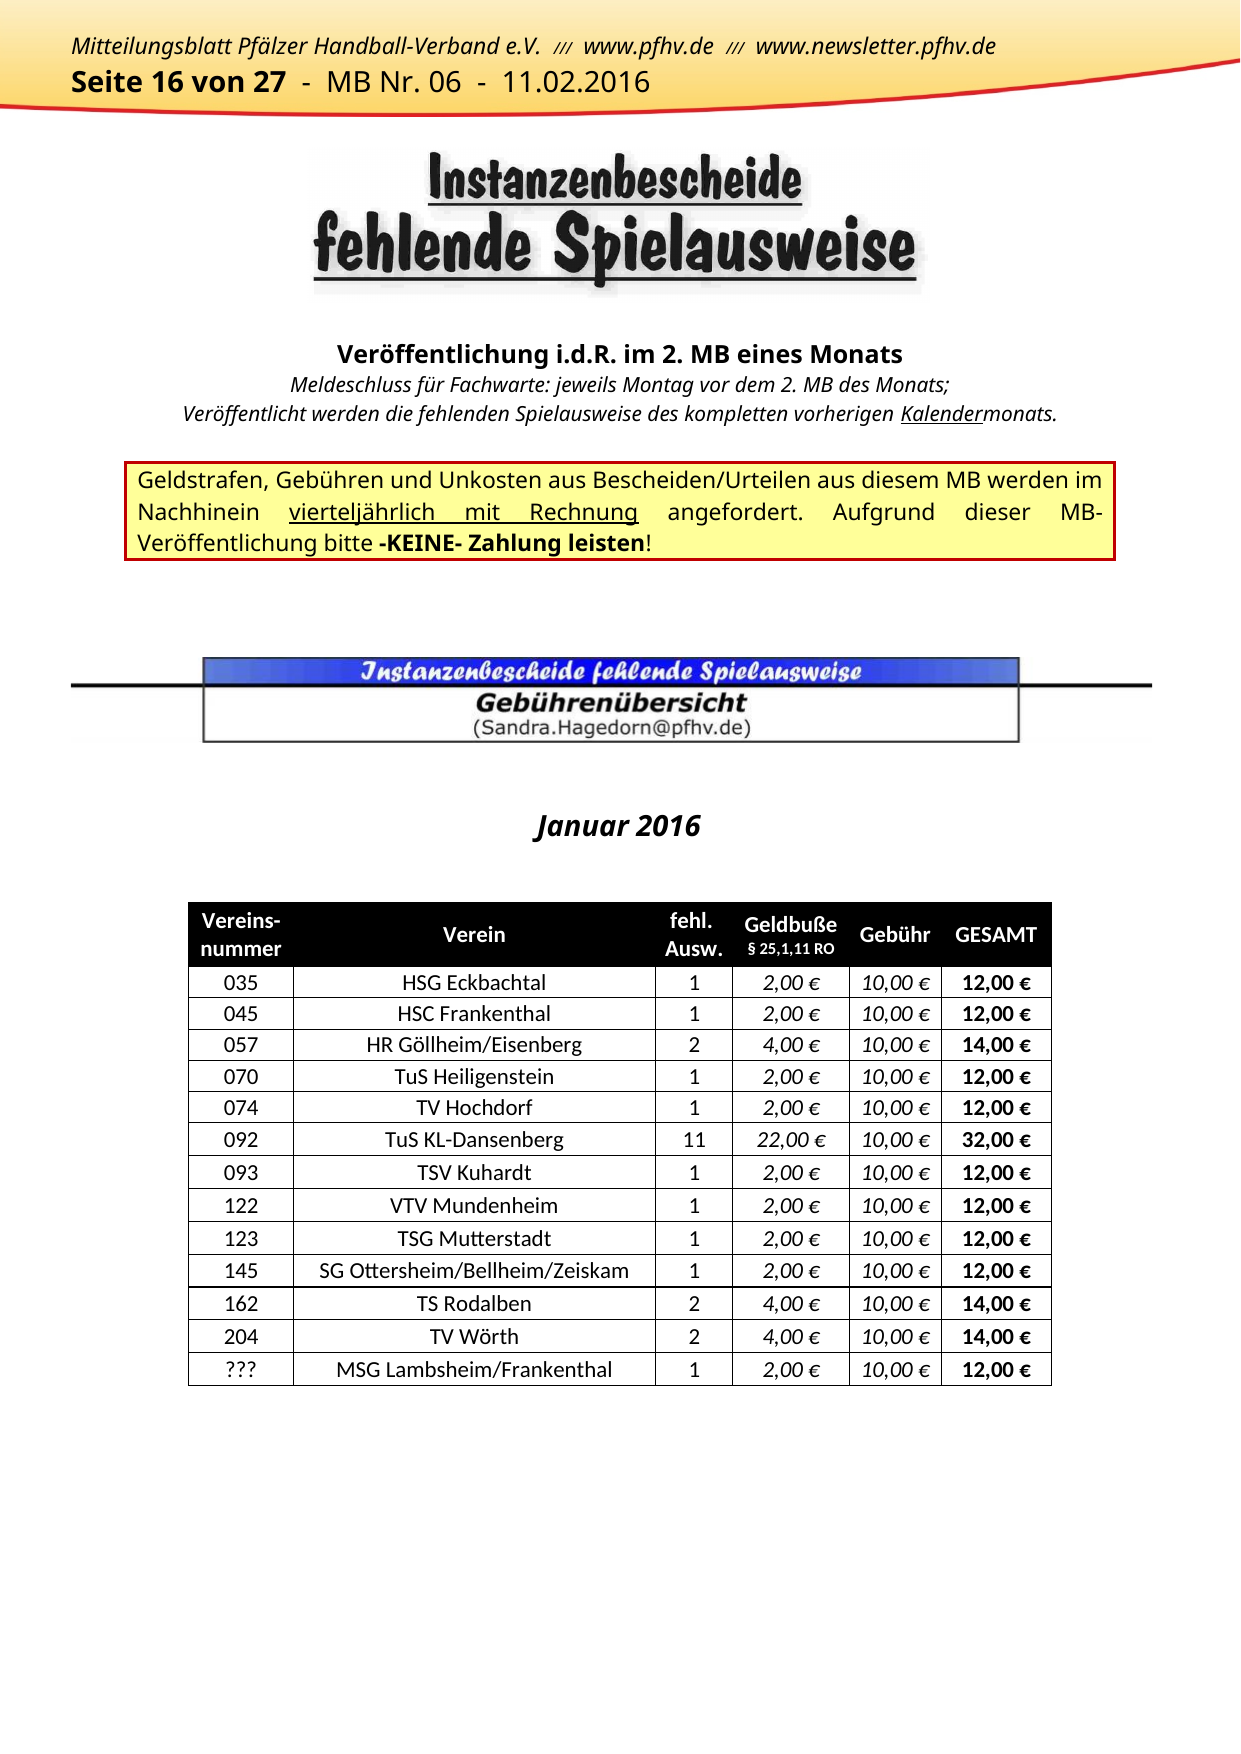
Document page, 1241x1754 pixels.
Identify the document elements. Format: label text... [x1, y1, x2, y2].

table_cell 2,00 € [733, 1092, 849, 1122]
table_cell 035 [189, 967, 293, 997]
table_cell 4,00 € [733, 1320, 849, 1352]
table_cell TV Hochdorf [294, 1092, 655, 1122]
table_cell 122 [189, 1189, 293, 1221]
text Meldeschluss für Fachwarte: jeweils Montag vor dem 2. MB des Monats; [71, 370, 1169, 399]
table_cell 2 [656, 1030, 732, 1060]
table_cell TuS KL-Dansenberg [294, 1123, 655, 1155]
table_cell 162 [189, 1288, 293, 1319]
table_cell 12,00 € [942, 1156, 1051, 1188]
table_cell 12,00 € [942, 1061, 1051, 1091]
table_cell 12,00 € [942, 967, 1051, 997]
table_cell 092 [189, 1123, 293, 1155]
table_cell HR Göllheim/Eisenberg [294, 1030, 655, 1060]
table_cell 10,00 € [850, 1123, 941, 1155]
table_cell 14,00 € [942, 1288, 1051, 1319]
table_cell 2,00 € [733, 967, 849, 997]
table_cell 1 [656, 1156, 732, 1188]
table_cell 2,00 € [733, 1255, 849, 1286]
table_cell 10,00 € [850, 1189, 941, 1221]
table_cell 10,00 € [850, 967, 941, 997]
text Veröffentlichung i.d.R. im 2. MB eines Monats [71, 336, 1169, 370]
table_cell TSV Kuhardt [294, 1156, 655, 1188]
table_cell VTV Mundenheim [294, 1189, 655, 1221]
table_header Geldbuße § 25,1,11 RO [733, 903, 849, 966]
table_cell 4,00 € [733, 1030, 849, 1060]
picture [70, 657, 1153, 743]
table_cell 2,00 € [733, 1061, 849, 1091]
table_cell 12,00 € [942, 1092, 1051, 1122]
table_cell TV Wörth [294, 1320, 655, 1352]
table_cell TSG Mutterstadt [294, 1222, 655, 1253]
table_cell SG Ottersheim/Bellheim/Zeiskam [294, 1255, 655, 1286]
table_cell 12,00 € [942, 1353, 1051, 1385]
table_cell 10,00 € [850, 998, 941, 1028]
table_cell 10,00 € [850, 1255, 941, 1286]
table_cell TS Rodalben [294, 1288, 655, 1319]
table_cell 32,00 € [942, 1123, 1051, 1155]
table_cell 10,00 € [850, 1353, 941, 1385]
table_cell 2,00 € [733, 1189, 849, 1221]
table_cell HSG Eckbachtal [294, 967, 655, 997]
table_cell 10,00 € [850, 1288, 941, 1319]
table_cell 1 [656, 1222, 732, 1253]
table_cell 1 [656, 967, 732, 997]
table_cell 2,00 € [733, 998, 849, 1028]
text Januar 2016 [71, 805, 1166, 845]
table_cell 14,00 € [942, 1320, 1051, 1352]
table_cell 14,00 € [942, 1030, 1051, 1060]
table_cell 22,00 € [733, 1123, 849, 1155]
table_header fehl. Ausw. [656, 903, 732, 966]
table_header Vereins- nummer [189, 903, 293, 966]
table_cell 204 [189, 1320, 293, 1352]
table_cell 2,00 € [733, 1353, 849, 1385]
table_cell 4,00 € [733, 1288, 849, 1319]
table_cell 10,00 € [850, 1222, 941, 1253]
table_header GESAMT [942, 903, 1051, 966]
table_cell TuS Heiligenstein [294, 1061, 655, 1091]
table_cell 1 [656, 1353, 732, 1385]
table_cell 10,00 € [850, 1092, 941, 1122]
table_cell 070 [189, 1061, 293, 1091]
table_cell 1 [656, 1255, 732, 1286]
table_header Gebühr [850, 903, 941, 966]
table_cell 12,00 € [942, 1189, 1051, 1221]
table_cell 2,00 € [733, 1222, 849, 1253]
table_cell 2 [656, 1288, 732, 1319]
table_cell 1 [656, 998, 732, 1028]
table_cell 1 [656, 1061, 732, 1091]
table_cell 2 [656, 1320, 732, 1352]
table_cell 10,00 € [850, 1061, 941, 1091]
table_cell 10,00 € [850, 1156, 941, 1188]
table_header Verein [294, 903, 655, 966]
table_cell 093 [189, 1156, 293, 1188]
table_cell HSC Frankenthal [294, 998, 655, 1028]
text Veröffentlicht werden die fehlenden Spielausweise des kompletten vorherigen Kalendermonats. [71, 399, 1169, 427]
table_cell 145 [189, 1255, 293, 1286]
table_cell 1 [656, 1189, 732, 1221]
table_header Geldstrafen, Gebühren und Unkosten aus Bescheiden/Urteilen aus diesem MB werden im Nachhinein vierteljährlich mit Rechnung angefordert. Aufgrund dieser MB-Veröffentlichung bitte -KEINE- Zahlung leisten! [127, 464, 1113, 558]
picture [0, 0, 1241, 117]
table_cell 2,00 € [733, 1156, 849, 1188]
picture [307, 147, 930, 303]
table_cell MSG Lambsheim/Frankenthal [294, 1353, 655, 1385]
table_cell 11 [656, 1123, 732, 1155]
table_cell 12,00 € [942, 998, 1051, 1028]
table_cell 057 [189, 1030, 293, 1060]
table_cell 12,00 € [942, 1255, 1051, 1286]
table_cell 045 [189, 998, 293, 1028]
table_cell ??? [189, 1353, 293, 1385]
table_cell 074 [189, 1092, 293, 1122]
table_cell 10,00 € [850, 1030, 941, 1060]
table_cell 1 [656, 1092, 732, 1122]
table_cell 10,00 € [850, 1320, 941, 1352]
table_cell 12,00 € [942, 1222, 1051, 1253]
table_cell 123 [189, 1222, 293, 1253]
